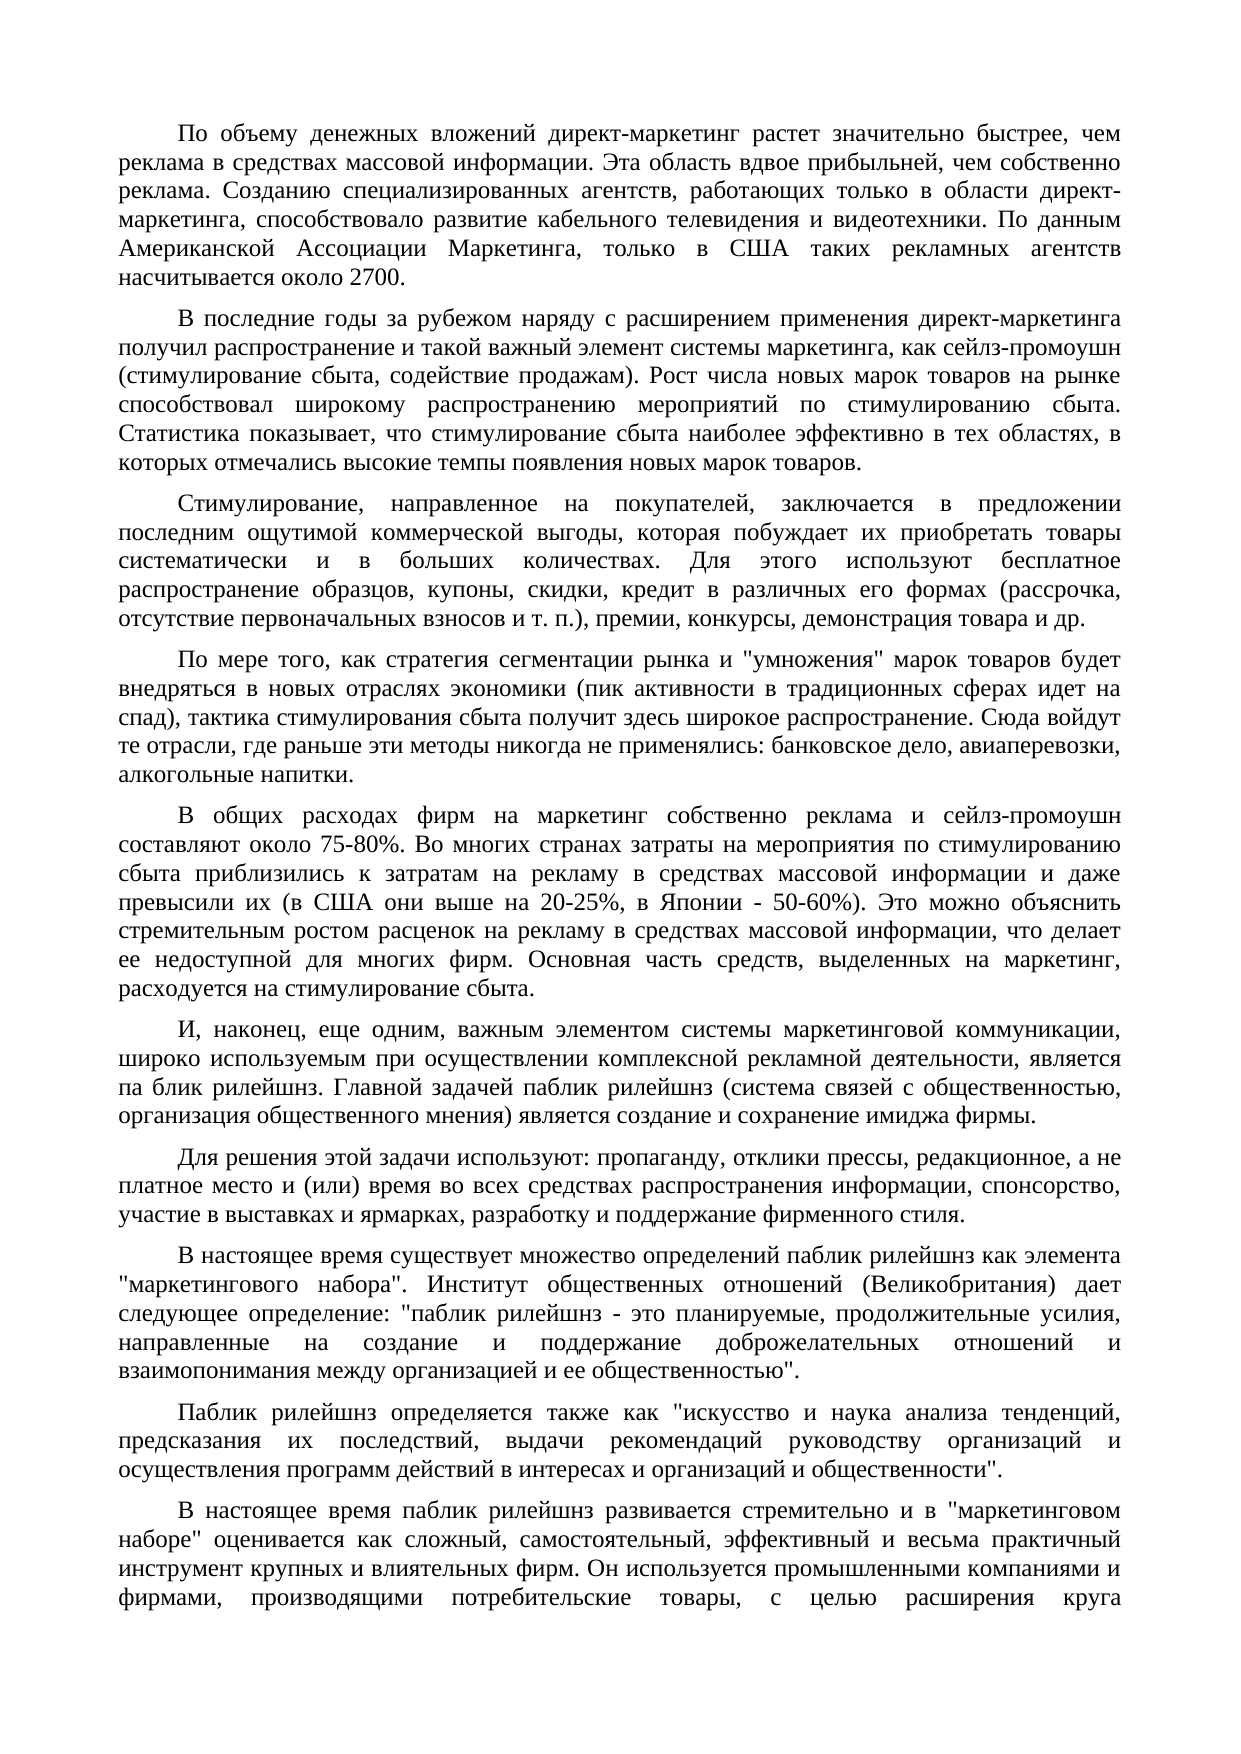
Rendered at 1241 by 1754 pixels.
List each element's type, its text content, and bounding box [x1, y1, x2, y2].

text Паблик рилейшнз определяется также как "искусство и наука анализа тенденций, предсказания их последствий, выдачи рекомендаций руководству организаций и осуществления программ действий в интересах и организаций и общественности". [118, 1397, 1122, 1483]
text Для решения этой задачи используют: пропаганду, отклики прессы, редакционное, а не платное место и (или) время во всех средствах распространения информации, спонсорство, участие в выставках и ярмарках, разработку и поддержание фирменного стиля. [118, 1142, 1122, 1228]
text В последние годы за рубежом наряду с расширением применения директ-маркетинга получил распространение и такой важный элемент системы маркетинга, как сейлз-промоушн (стимулирование сбыта, содействие продажам). Рост числа новых марок товаров на рынке способствовал широкому распространению мероприятий по стимулированию сбыта. Статистика показывает, что стимулирование сбыта наиболее эффективно в тех областях, в которых отмечались высокие темпы появления новых марок товаров. [118, 303, 1122, 476]
text В общих расходах фирм на маркетинг собственно реклама и сейлз-промоушн составляют около 75-80%. Во многих странах затраты на мероприятия по стимулированию сбыта приблизились к затратам на рекламу в средствах массовой информации и даже превысили их (в США они выше на 20-25%, в Японии - 50-60%). Это можно объяснить стремительным ростом расценок на рекламу в средствах массовой информации, что делает ее недоступной для многих фирм. Основная часть средств, выделенных на маркетинг, расходуется на стимулирование сбыта. [118, 801, 1122, 1002]
text И, наконец, еще одним, важным элементом системы маркетинговой коммуникации, широко используемым при осуществлении комплексной рекламной деятельности, является па блик рилейшнз. Главной задачей паблик рилейшнз (система связей с общественностью, организация общественного мнения) является создание и сохранение имиджа фирмы. [118, 1014, 1122, 1129]
text В настоящее время существует множество определений паблик рилейшнз как элемента "маркетингового набора". Институт общественных отношений (Великобритания) дает следующее определение: "паблик рилейшнз - это планируемые, продолжительные усилия, направленные на создание и поддержание доброжелательных отношений и взаимопонимания между организацией и ее общественностью". [118, 1241, 1122, 1384]
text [118, 1496, 1122, 1611]
text По объему денежных вложений директ-маркетинг растет значительно быстрее, чем реклама в средствах массовой информации. Эта область вдвое прибыльней, чем собственно реклама. Созданию специализированных агентств, работающих только в области директ-маркетинга, способствовало развитие кабельного телевидения и видеотехники. По данным Американской Ассоциации Маркетинга, только в США таких рекламных агентств насчитывается около 2700. [118, 118, 1122, 291]
text По мере того, как стратегия сегментации рынка и "умножения" марок товаров будет внедряться в новых отраслях экономики (пик активности в традиционных сферах идет на спад), тактика стимулирования сбыта получит здесь широкое распространение. Сюда войдут те отрасли, где раньше эти методы никогда не применялись: банковское дело, авиаперевозки, алкогольные напитки. [118, 644, 1122, 788]
text Стимулирование, направленное на покупателей, заключается в предложении последним ощутимой коммерческой выгоды, которая побуждает их приобретать товары систематически и в больших количествах. Для этого используют бесплатное распространение образцов, купоны, скидки, кредит в различных его формах (рассрочка, отсутствие первоначальных взносов и т. п.), премии, конкурсы, демонстрация товара и др. [118, 488, 1122, 632]
